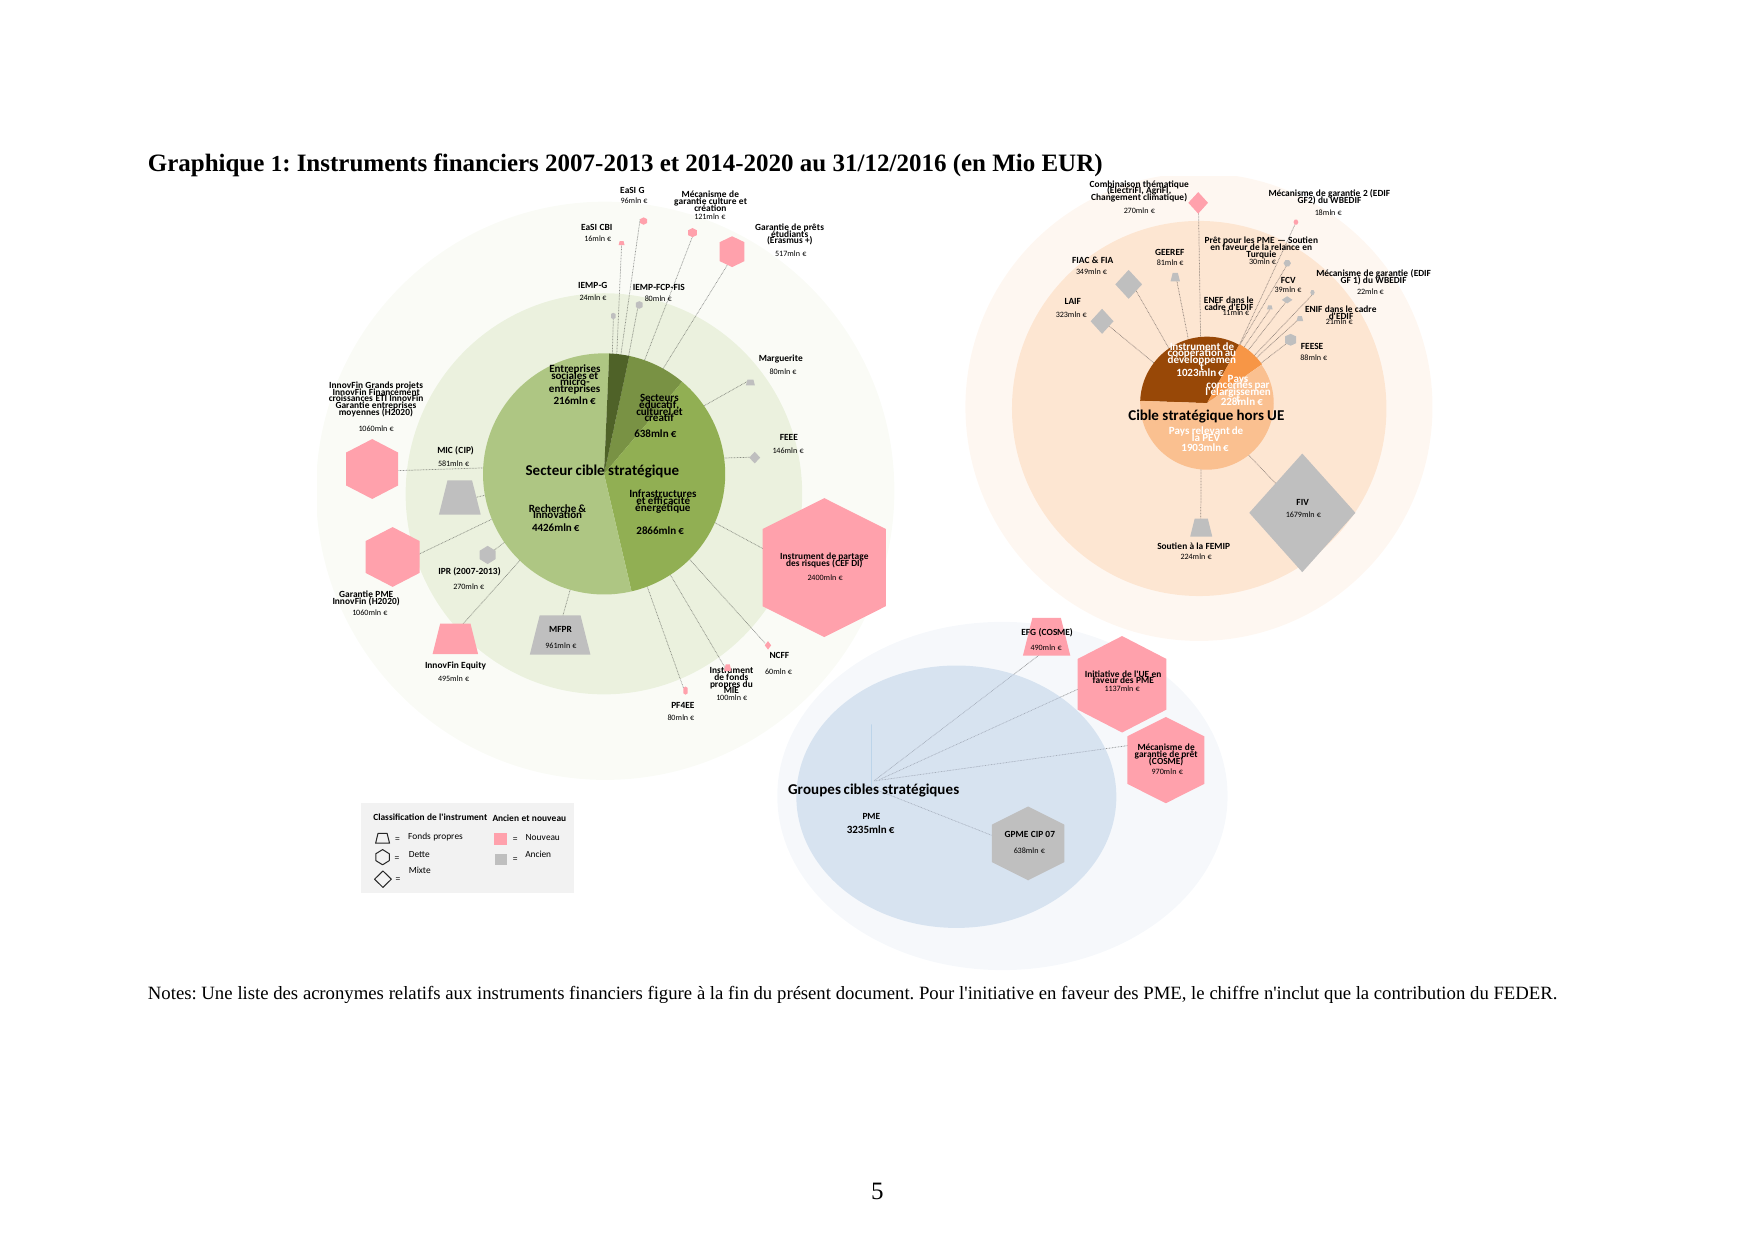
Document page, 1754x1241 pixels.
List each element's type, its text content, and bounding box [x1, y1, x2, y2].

text Graphique 1: Instruments financiers 2007-2013 et 2014-2020 au 31/12/2016 (en Mio EUR) [148, 148, 1606, 176]
text Notes: Une liste des acronymes relatifs aux instruments financiers figure à la fin du présent document. Pour l'initiative en faveur des PME, le chiffre n'inclut que la contribution du FEDER. [148, 982, 1606, 1004]
